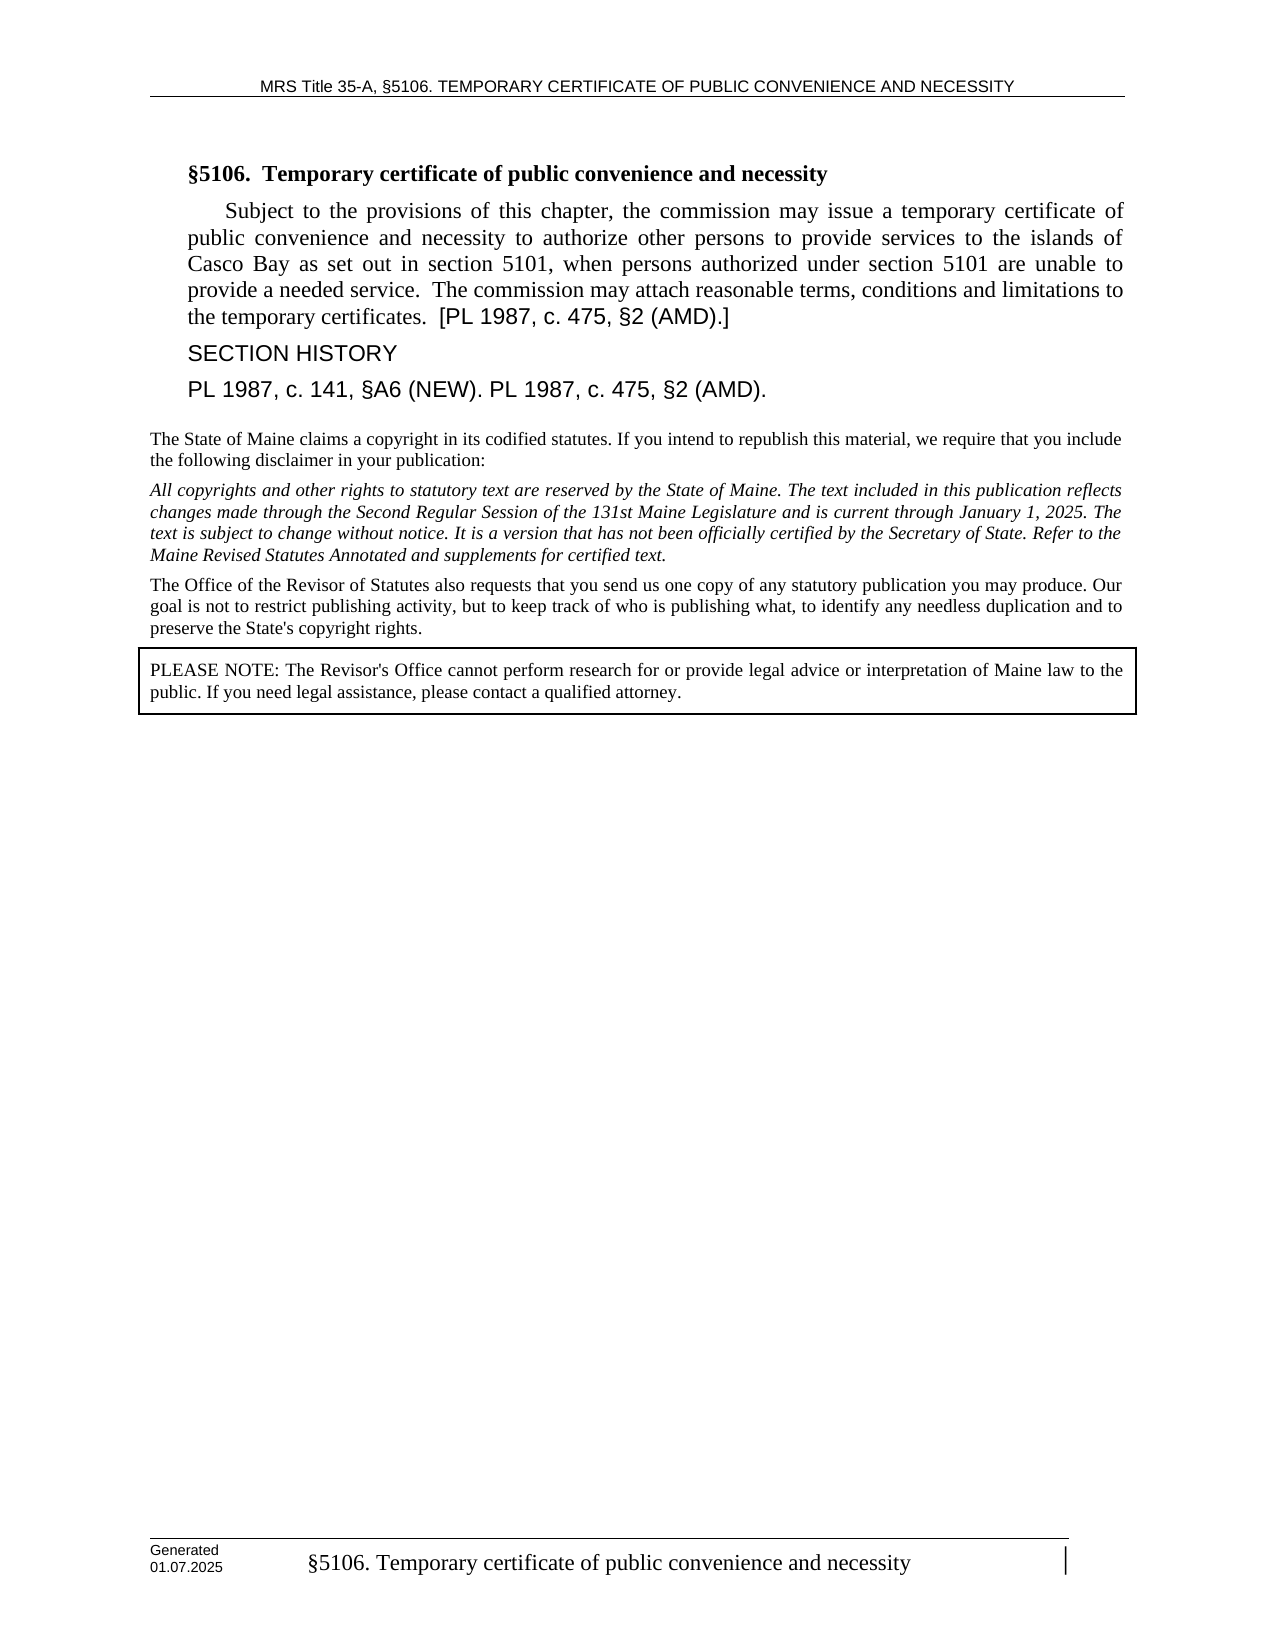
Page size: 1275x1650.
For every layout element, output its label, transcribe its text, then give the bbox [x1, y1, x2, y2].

text All copyrights and other rights to statutory text are reserved by the State of Maine. The text included in this publication reflects changes made through the Second Regular Session of the 131st Maine Legislature and is current through January 1, 2025 . The text is subject to change without notice. It is a version that has not been officially certified by the Secretary of State. Refer to the Maine Revised Statutes Annotated and supplements for certified text. [150, 479, 1125, 565]
text SECTION HISTORY [187, 339, 1125, 366]
text PL 1987, c. 141, §A6 (NEW). PL 1987, c. 475, §2 (AMD). [187, 376, 1125, 403]
text The Office of the Revisor of Statutes also requests that you send us one copy of any statutory publication you may produce. Our goal is not to restrict publishing activity, but to keep track of who is publishing what, to identify any needless duplication and to preserve the State's copyright rights. [150, 574, 1125, 638]
text PLEASE NOTE: The Revisor's Office cannot perform research for or provide legal advice or interpretation of Maine law to the public. If you need legal assistance, please contact a qualified attorney. [140, 649, 1135, 713]
text §5106. Temporary certificate of public convenience and necessity [187, 160, 1125, 187]
text Subject to the provisions of this chapter, the commission may issue a temporary certificate of public convenience and necessity to authorize other persons to provide services to the islands of Casco Bay as set out in section 5101, when persons authorized under section 5101 are unable to provide a needed service. The commission may attach reasonable terms, conditions and limitations to the temporary certificates. [PL 1987, c. 475, §2 (AMD).] [187, 197, 1125, 329]
text The State of Maine claims a copyright in its codified statutes. If you intend to republish this material, we require that you include the following disclaimer in your publication: [150, 428, 1125, 471]
